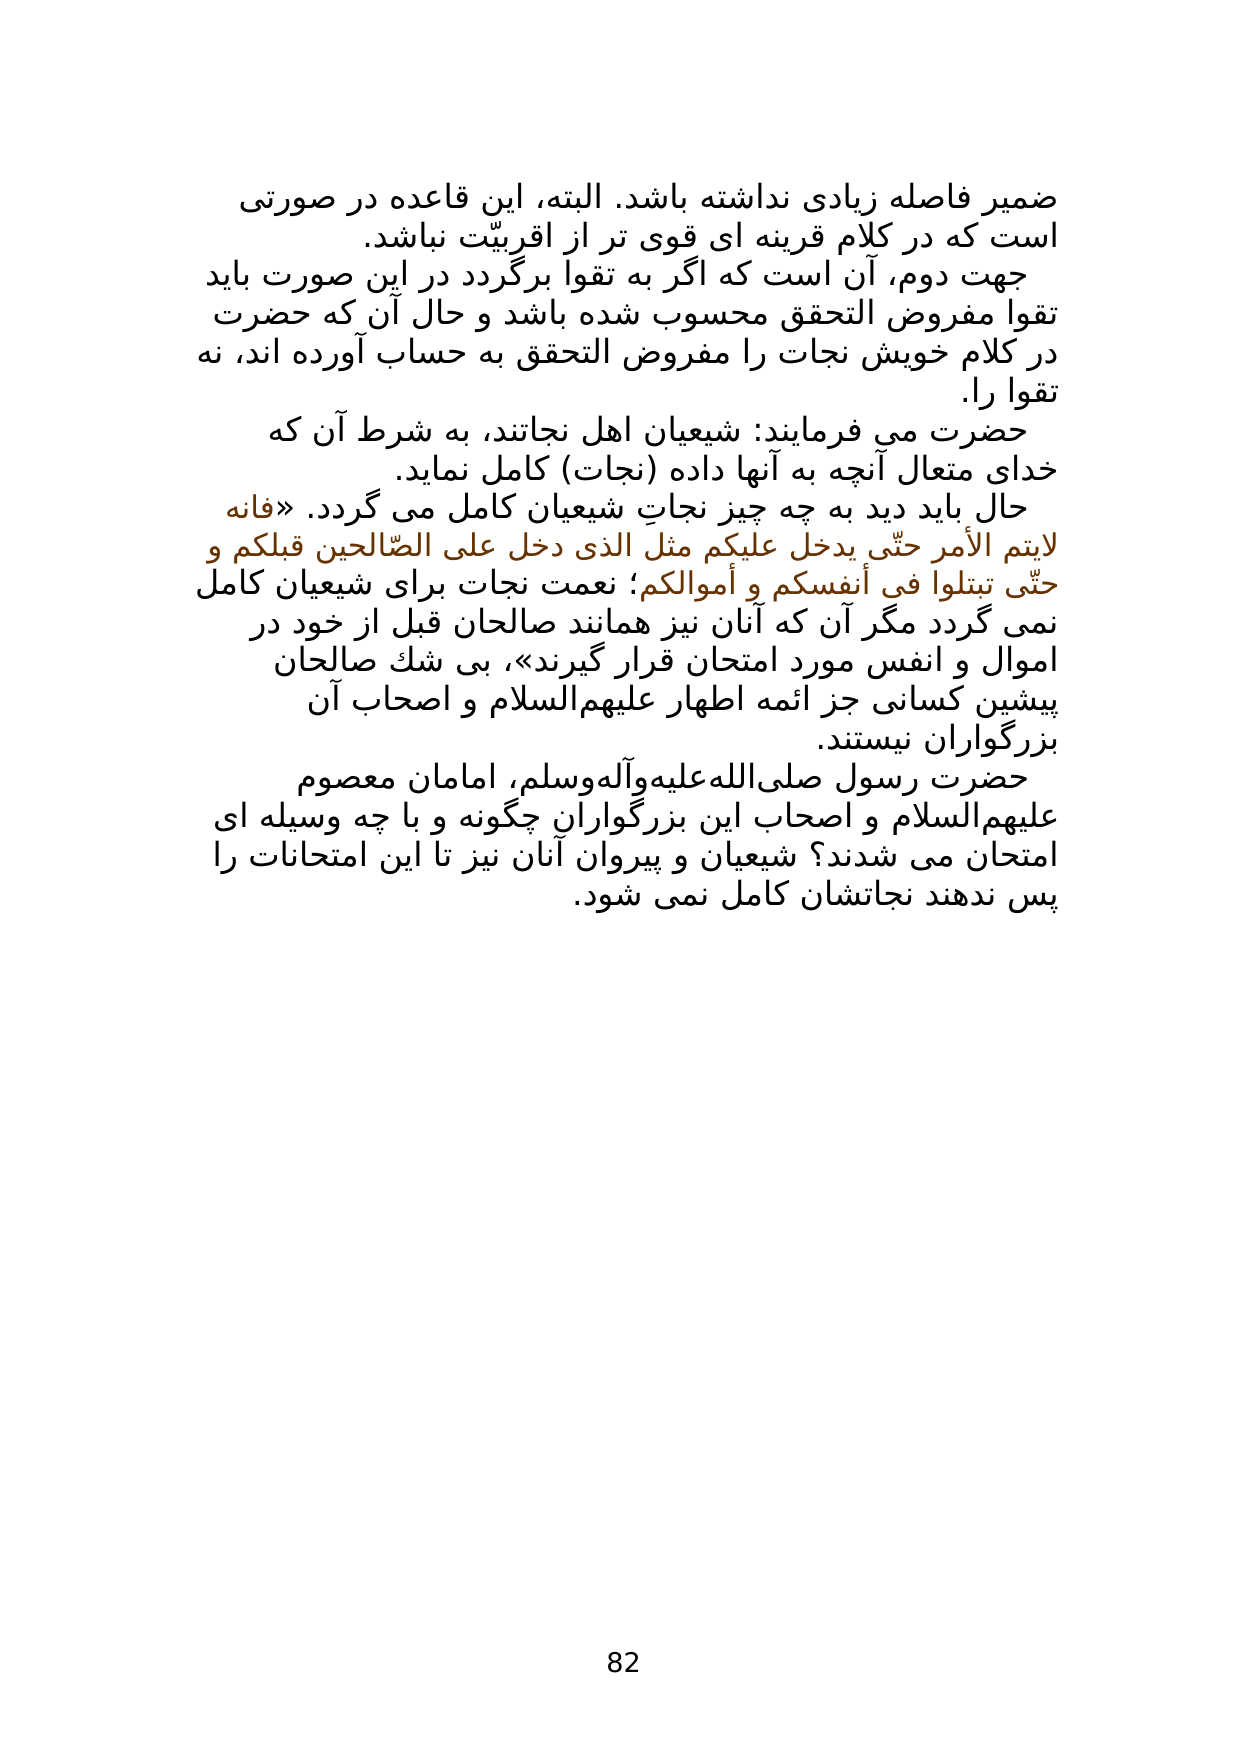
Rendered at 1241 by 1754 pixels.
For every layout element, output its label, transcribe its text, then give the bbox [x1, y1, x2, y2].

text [187, 177, 1059, 255]
text حال بايد ديد به چه چيز نجاتِ شيعيان كامل مى گردد. «فانه لايتم الأمر حتّى يدخل عليكم مثل الذى دخل على الصّالحين قبلكم و حتّى تبتلوا فى أنفسكم و أموالكم؛ نعمت نجات براى شيعيان كامل نمى گردد مگر آن كه آنان نيز همانند صالحان قبل از خود در اموال و انفس مورد امتحان قرار گيرند»، بى شك صالحان پيشين كسانى جز ائمه اطهار عليهم‌السلام و اصحاب آن بزرگواران نيستند. [187, 488, 1059, 757]
text حضرت مى فرمايند: شيعيان اهل نجاتند، به شرط آن كه خداى متعال آنچه به آنها داده (نجات) كامل نمايد. [187, 410, 1059, 488]
text جهت دوم، آن است كه اگر به تقوا برگردد در اين صورت بايد تقوا مفروض التحقق محسوب شده باشد و حال آن كه حضرت در كلام خويش نجات را مفروض التحقق به حساب آورده اند، نه تقوا را. [187, 255, 1059, 410]
text حضرت رسول صلى‌الله‌عليه‌وآله‌وسلم، امامان معصوم عليهم‌السلام و اصحاب اين بزرگواران چگونه و با چه وسيله اى امتحان مى شدند؟ شيعيان و پيروان آنان نيز تا اين امتحانات را پس ندهند نجاتشان كامل نمى شود. [187, 757, 1059, 913]
